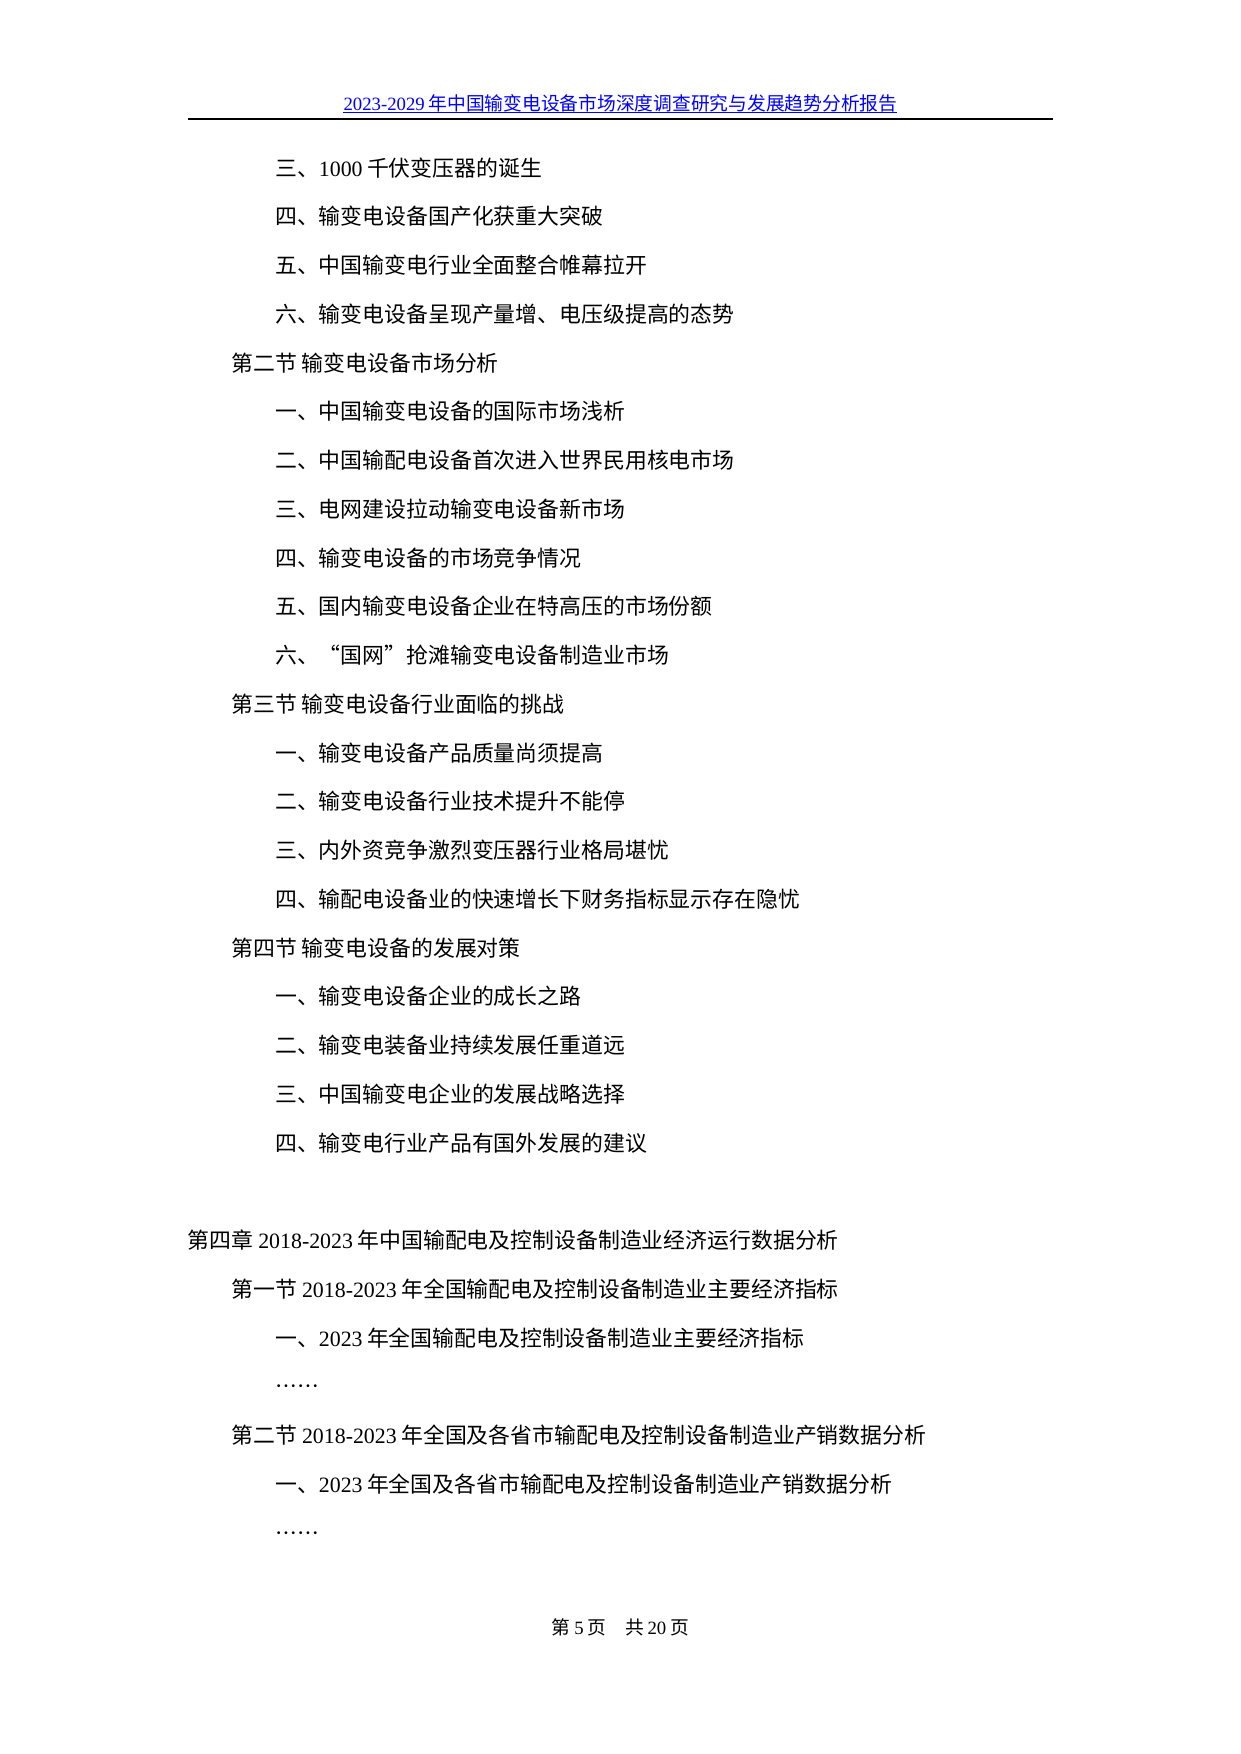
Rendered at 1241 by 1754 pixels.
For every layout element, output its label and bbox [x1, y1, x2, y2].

text [187, 150, 1053, 1548]
